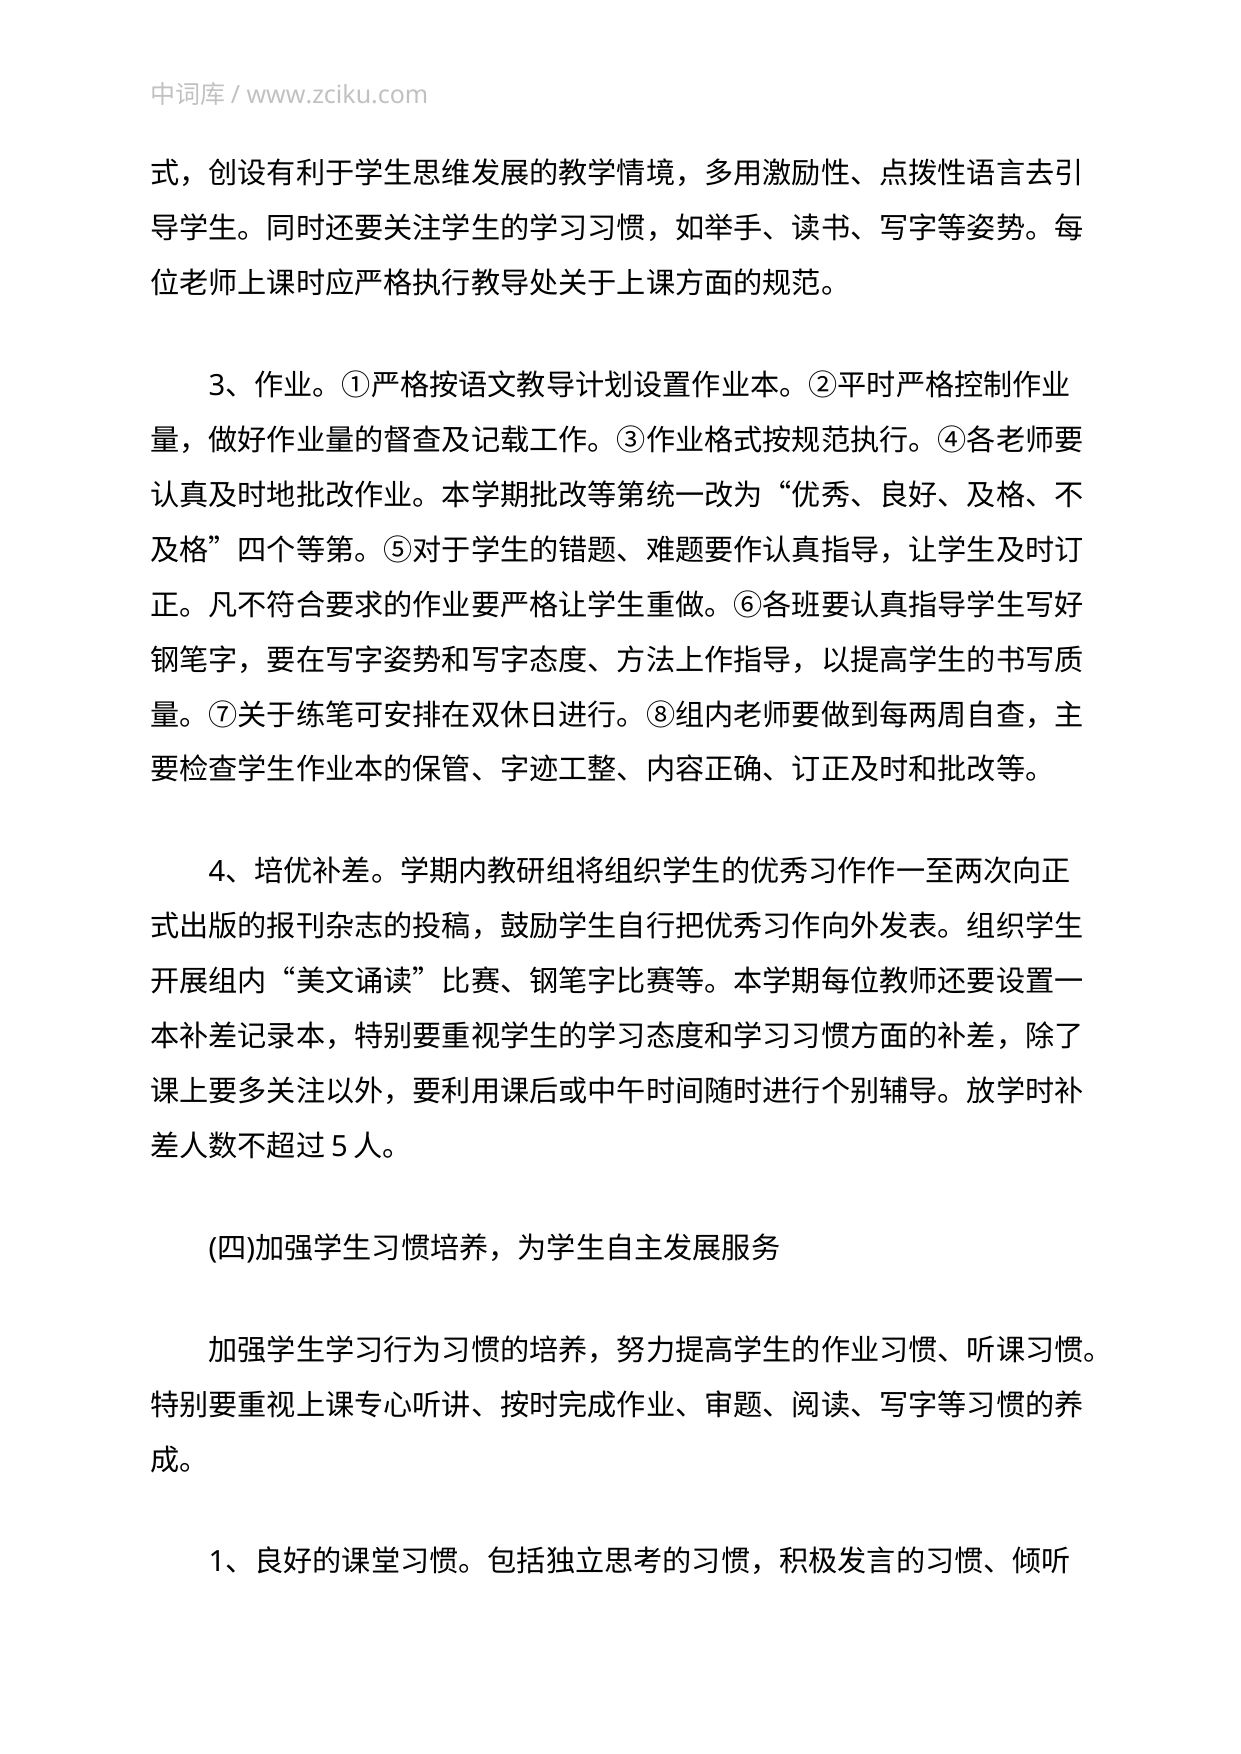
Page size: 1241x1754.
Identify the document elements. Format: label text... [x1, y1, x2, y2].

text (四)加强学生习惯培养，为学生自主发展服务 [150, 1224, 1090, 1267]
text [150, 150, 1090, 302]
text 加强学生学习行为习惯的培养，努力提高学生的作业习惯、听课习惯。特别要重视上课专心听讲、按时完成作业、审题、阅读、写字等习惯的养成。 [150, 1326, 1090, 1478]
text 3、作业。①严格按语文教导计划设置作业本。②平时严格控制作业量，做好作业量的督查及记载工作。③作业格式按规范执行。④各老师要认真及时地批改作业。本学期批改等第统一改为“优秀、良好、及格、不及格”四个等第。⑤对于学生的错题、难题要作认真指导，让学生及时订正。凡不符合要求的作业要严格让学生重做。⑥各班要认真指导学生写好钢笔字，要在写字姿势和写字态度、方法上作指导，以提高学生的书写质量。⑦关于练笔可安排在双休日进行。⑧组内老师要做到每两周自查，主要检查学生作业本的保管、字迹工整、内容正确、订正及时和批改等。 [150, 362, 1090, 788]
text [150, 1538, 1090, 1580]
text 4、培优补差。学期内教研组将组织学生的优秀习作作一至两次向正式出版的报刊杂志的投稿，鼓励学生自行把优秀习作向外发表。组织学生开展组内“美文诵读”比赛、钢笔字比赛等。本学期每位教师还要设置一本补差记录本，特别要重视学生的学习态度和学习习惯方面的补差，除了课上要多关注以外，要利用课后或中午时间随时进行个别辅导。放学时补差人数不超过5人。 [150, 848, 1090, 1165]
